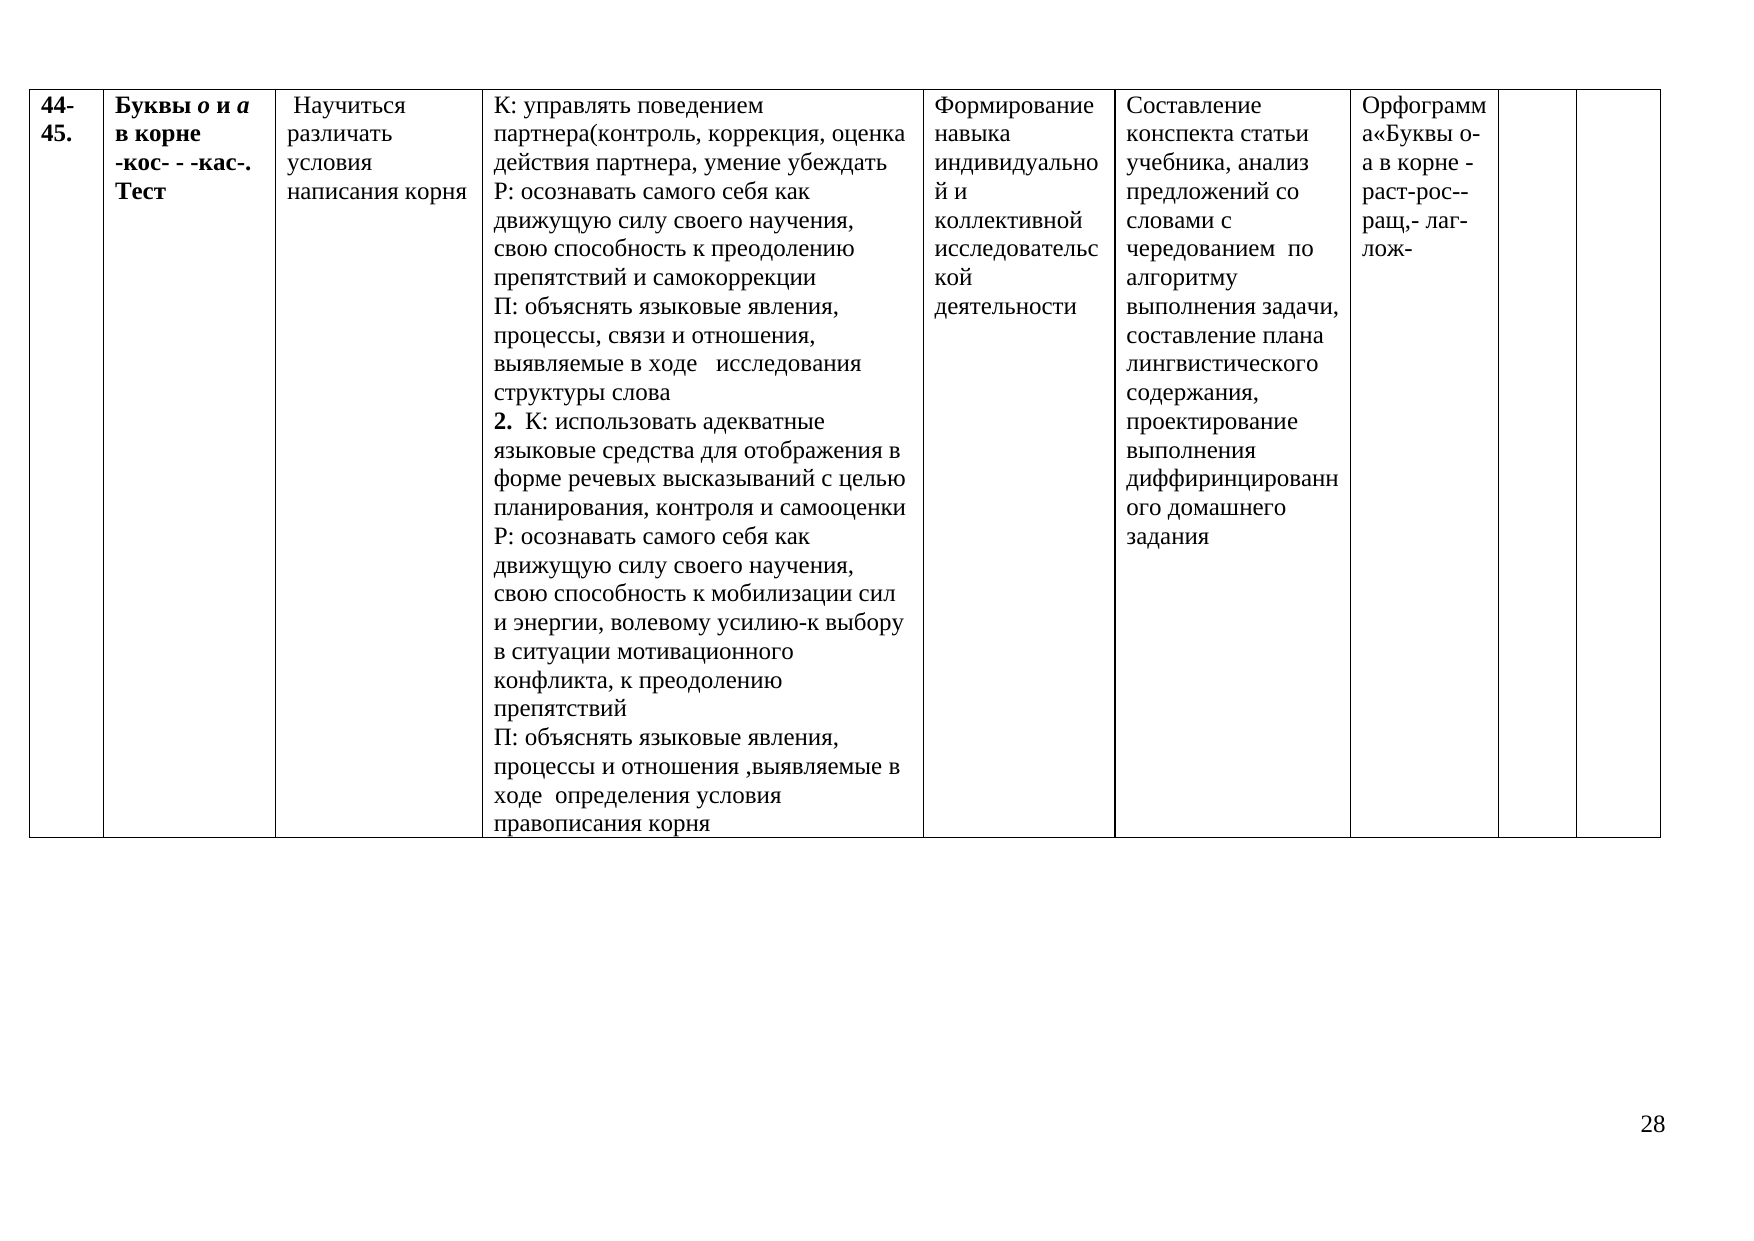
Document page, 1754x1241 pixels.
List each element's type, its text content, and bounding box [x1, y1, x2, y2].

table_cell [1577, 90, 1660, 837]
table_cell Составление конспекта статьи учебника, анализ предложений со словами с чередованием по алгоритму выполнения задачи, составление плана лингвистического содержания, проектирование выполнения диффиринцированного домашнего задания [1116, 90, 1350, 837]
table_cell [1499, 90, 1576, 837]
table_cell Научиться различать условия написания корня [276, 90, 482, 837]
table_cell Формирование навыка индивидуальной и коллективной исследовательской деятельности [924, 90, 1114, 837]
table_cell 44-45. [30, 90, 103, 837]
table_cell К: управлять поведением партнера(контроль, коррекция, оценка действия партнера, умение убеждать Р: осознавать самого себя как движущую силу своего научения, свою способность к преодолению препятствий и самокоррекции П: объяснять языковые явления, процессы, связи и отношения, выявляемые в ходе исследования структуры слова 2. К: использовать адекватные языковые средства для отображения в форме речевых высказываний с целью планирования, контроля и самооценки Р: осознавать самого себя как движущую силу своего научения, свою способность к мобилизации сил и энергии, волевому усилию-к выбору в ситуации мотивационного конфликта, к преодолению препятствий П: объяснять языковые явления, процессы и отношения ,выявляемые в ходе определения условия правописания корня [483, 90, 923, 837]
table_cell Орфограмма«Буквы о-а в корне -раст-рос--ращ,- лаг-лож- [1351, 90, 1498, 837]
table_cell Буквы о и а в корне -кос- - -кас-. Тест [104, 90, 275, 837]
